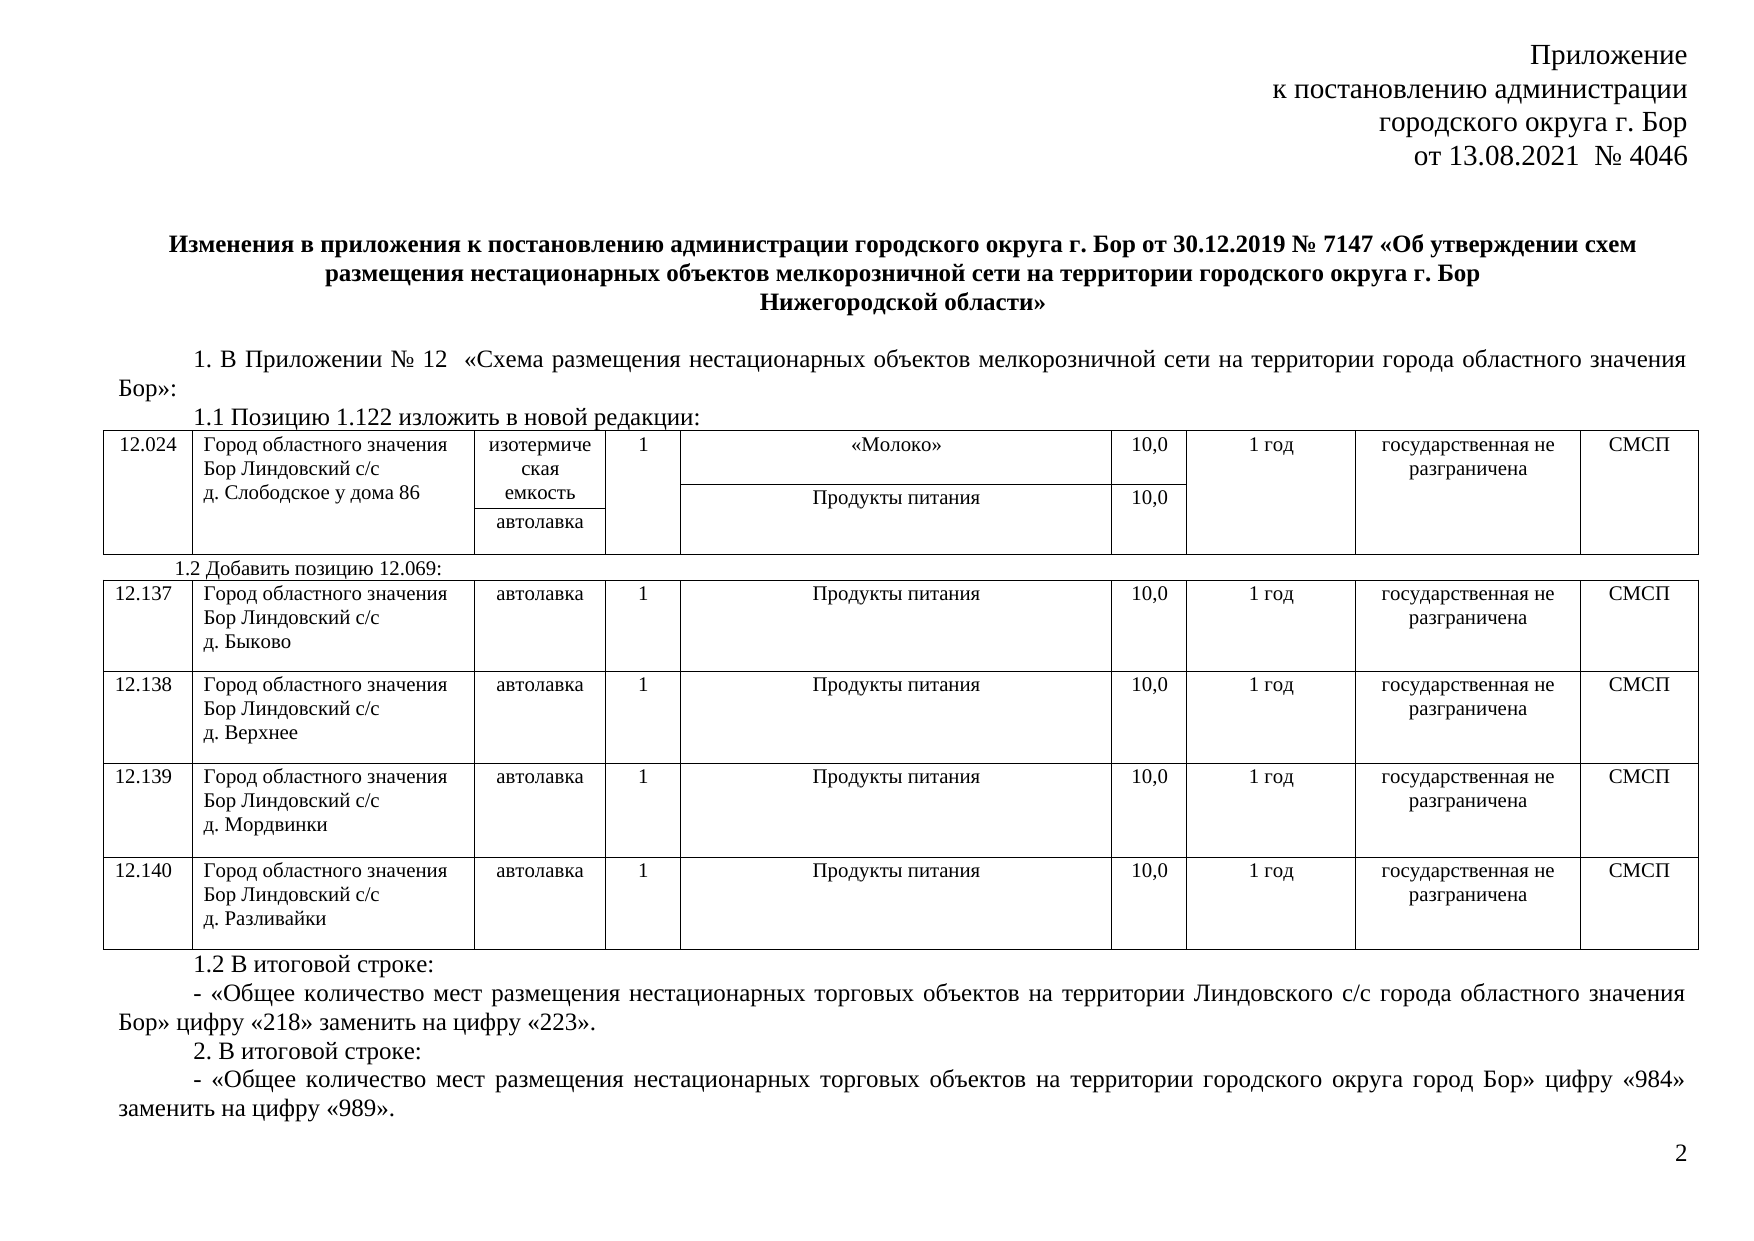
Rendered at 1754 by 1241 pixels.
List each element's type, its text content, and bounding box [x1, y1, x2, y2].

table_header Продукты питания [681, 581, 1111, 671]
table_cell Продукты питания [681, 672, 1111, 763]
table_cell автолавка [475, 764, 605, 857]
text городского округа г. Бор [118, 104, 1687, 138]
table_header изотермическая емкость [475, 431, 605, 507]
table_cell 1 [606, 858, 680, 948]
table_cell 12.138 [104, 672, 192, 763]
text Приложение [118, 37, 1687, 71]
table_cell государственная не разграничена [1356, 672, 1580, 763]
table_header 12.137 [104, 581, 192, 671]
table_cell Город областного значения Бор Линдовский с/с д. Мордвинки [193, 764, 474, 857]
text Изменения в приложения к постановлению администрации городского округа г. Бор от 30.12.2019 № 7147 «Об утверждении схем размещения нестационарных объектов мелкорозничной сети на территории городского округа г. Бор [118, 229, 1687, 287]
text Нижегородской области» [118, 287, 1687, 315]
table_header Город областного значения Бор Линдовский с/с д. Слободское у дома 86 [193, 431, 474, 554]
table_header государственная не разграничена [1356, 581, 1580, 671]
text 1.2 Добавить позицию 12.069: [118, 555, 1687, 579]
table_cell автолавка [475, 672, 605, 763]
table_header СМСП [1581, 581, 1698, 671]
table_cell СМСП [1581, 672, 1698, 763]
table_cell государственная не разграничена [1356, 764, 1580, 857]
table_header 1 год [1187, 431, 1355, 554]
table_header 1 [606, 431, 680, 554]
table_header «Молоко» [681, 431, 1111, 483]
table_cell СМСП [1581, 764, 1698, 857]
text - «Общее количество мест размещения нестационарных торговых объектов на территории Линдовского с/с города областного значения Бор» цифру «218» заменить на цифру «223». [118, 978, 1687, 1036]
table_cell 12.139 [104, 764, 192, 857]
text 1.2 В итоговой строке: [118, 950, 1687, 978]
table_cell Город областного значения Бор Линдовский с/с д. Разливайки [193, 858, 474, 948]
table_header 1 [606, 581, 680, 671]
table_cell 1 год [1187, 672, 1355, 763]
table_header государственная не разграничена [1356, 431, 1580, 554]
table_cell Продукты питания [681, 858, 1111, 948]
text от 13.08.2021 № 4046 [118, 138, 1687, 172]
table_cell 10,0 [1112, 764, 1186, 857]
table_cell 10,0 [1112, 672, 1186, 763]
table_cell Продукты питания [681, 485, 1111, 554]
table_cell 1 год [1187, 858, 1355, 948]
table_cell автолавка [475, 509, 605, 554]
text 2. В итоговой строке: [118, 1036, 1687, 1064]
text 1. В Приложении № 12 «Схема размещения нестационарных объектов мелкорозничной сети на территории города областного значения Бор»: [118, 344, 1687, 402]
table_cell 1 [606, 672, 680, 763]
table_header автолавка [475, 581, 605, 671]
table_header 10,0 [1112, 581, 1186, 671]
table_cell СМСП [1581, 858, 1698, 948]
table_cell 10,0 [1112, 858, 1186, 948]
table_cell 12.140 [104, 858, 192, 948]
table_header 1 год [1187, 581, 1355, 671]
text 1.1 Позицию 1.122 изложить в новой редакции: [118, 402, 1687, 430]
table_cell 10,0 [1112, 485, 1186, 554]
table_header СМСП [1581, 431, 1698, 554]
table_cell государственная не разграничена [1356, 858, 1580, 948]
table_cell Продукты питания [681, 764, 1111, 857]
text к постановлению администрации [118, 71, 1687, 104]
text - «Общее количество мест размещения нестационарных торговых объектов на территории городского округа город Бор» цифру «984» заменить на цифру «989». [118, 1064, 1687, 1122]
table_header 12.024 [104, 431, 192, 554]
table_cell автолавка [475, 858, 605, 948]
table_cell 1 [606, 764, 680, 857]
table_cell Город областного значения Бор Линдовский с/с д. Верхнее [193, 672, 474, 763]
table_header 10,0 [1112, 431, 1186, 483]
table_header Город областного значения Бор Линдовский с/с д. Быково [193, 581, 474, 671]
table_cell 1 год [1187, 764, 1355, 857]
